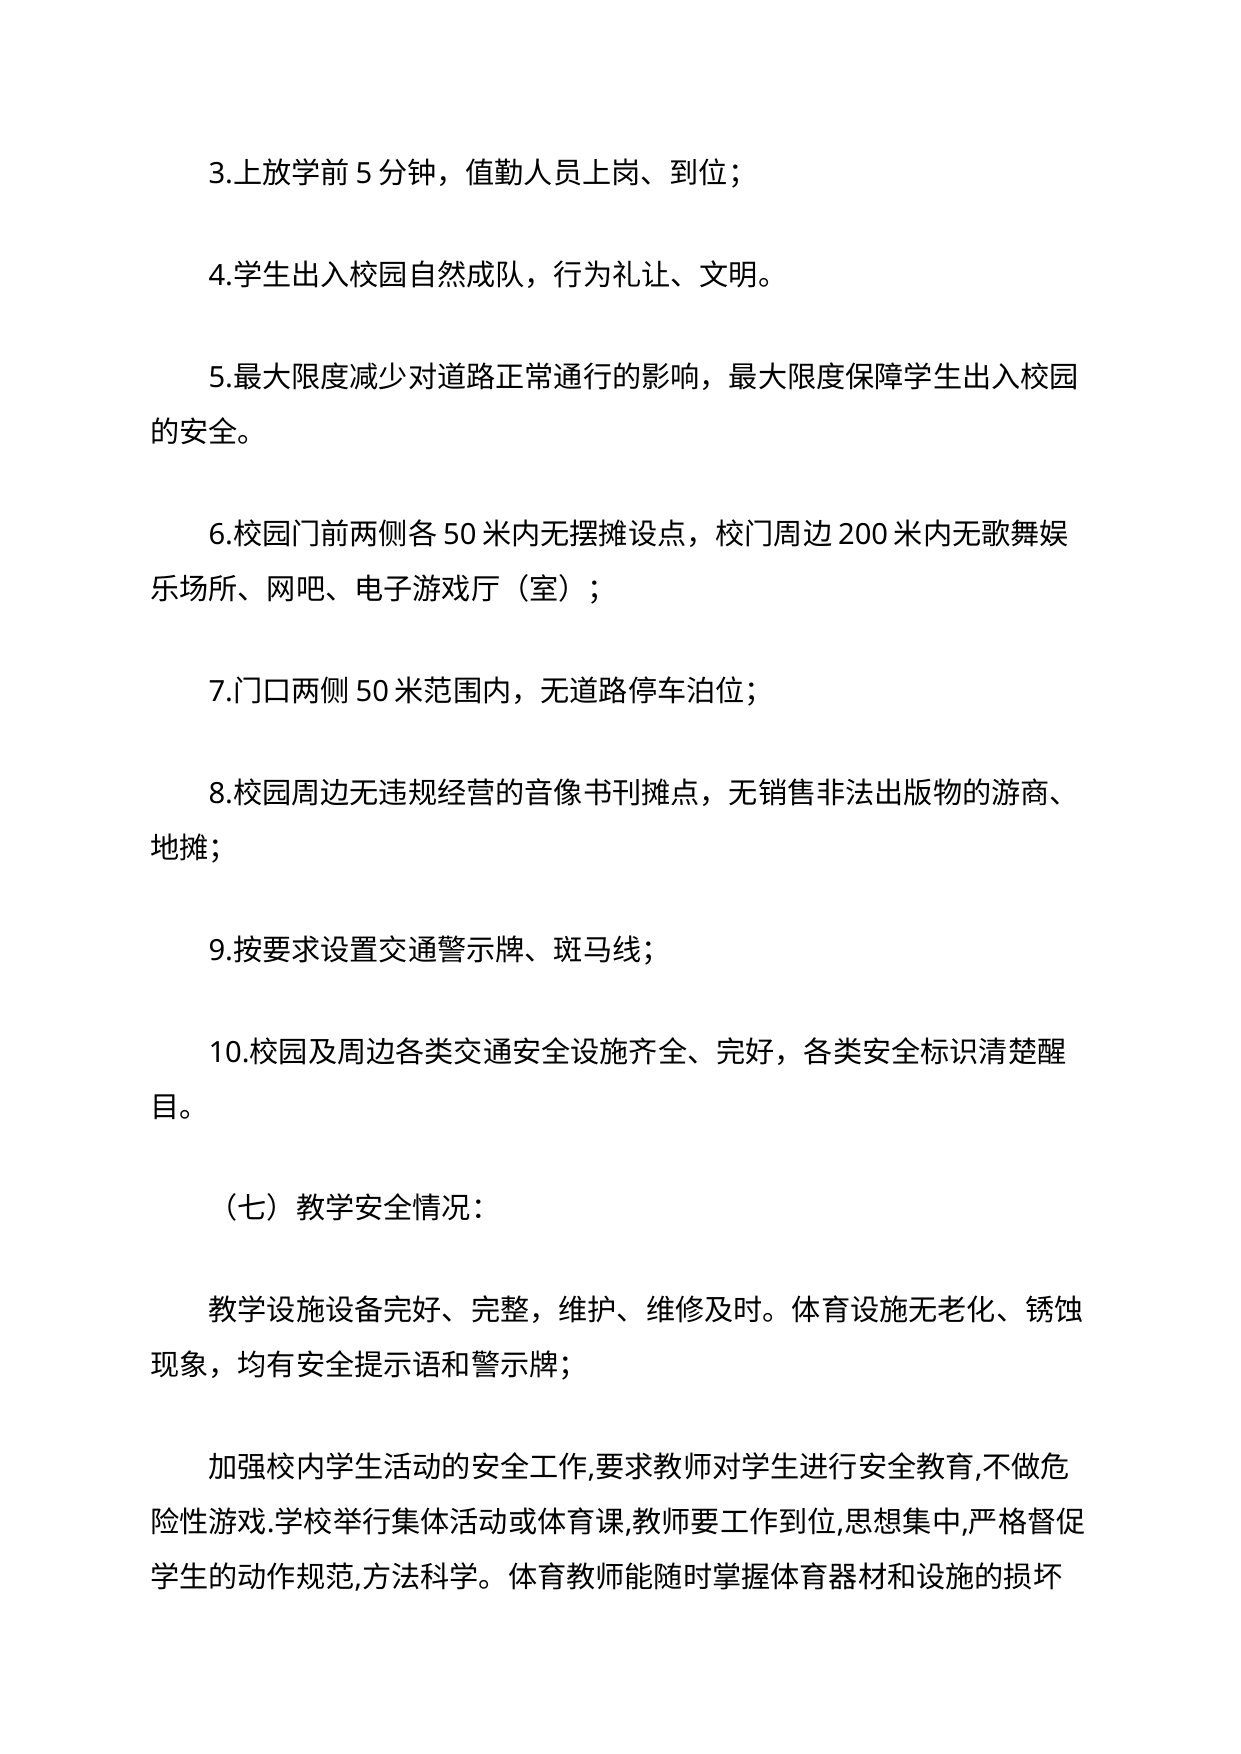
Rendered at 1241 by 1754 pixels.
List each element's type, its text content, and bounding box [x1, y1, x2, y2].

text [150, 1443, 1090, 1596]
text 5.最大限度减少对道路正常通行的影响，最大限度保障学生出入校园的安全。 [150, 354, 1090, 451]
text 8.校园周边无违规经营的音像书刊摊点，无销售非法出版物的游商、地摊； [150, 769, 1090, 867]
text 3.上放学前5分钟，值勤人员上岗、到位； [150, 150, 1090, 192]
text 10.校园及周边各类交通安全设施齐全、完好，各类安全标识清楚醒目。 [150, 1028, 1090, 1126]
text 7.门口两侧50米范围内，无道路停车泊位； [150, 667, 1090, 710]
text 4.学生出入校园自然成队，行为礼让、文明。 [150, 252, 1090, 294]
text 6.校园门前两侧各50米内无摆摊设点，校门周边200米内无歌舞娱乐场所、网吧、电子游戏厅（室）； [150, 511, 1090, 608]
text 9.按要求设置交通警示牌、斑马线； [150, 926, 1090, 969]
text 教学设施设备完好、完整，维护、维修及时。体育设施无老化、锈蚀现象，均有安全提示语和警示牌； [150, 1287, 1090, 1384]
text （七）教学安全情况： [150, 1185, 1090, 1227]
